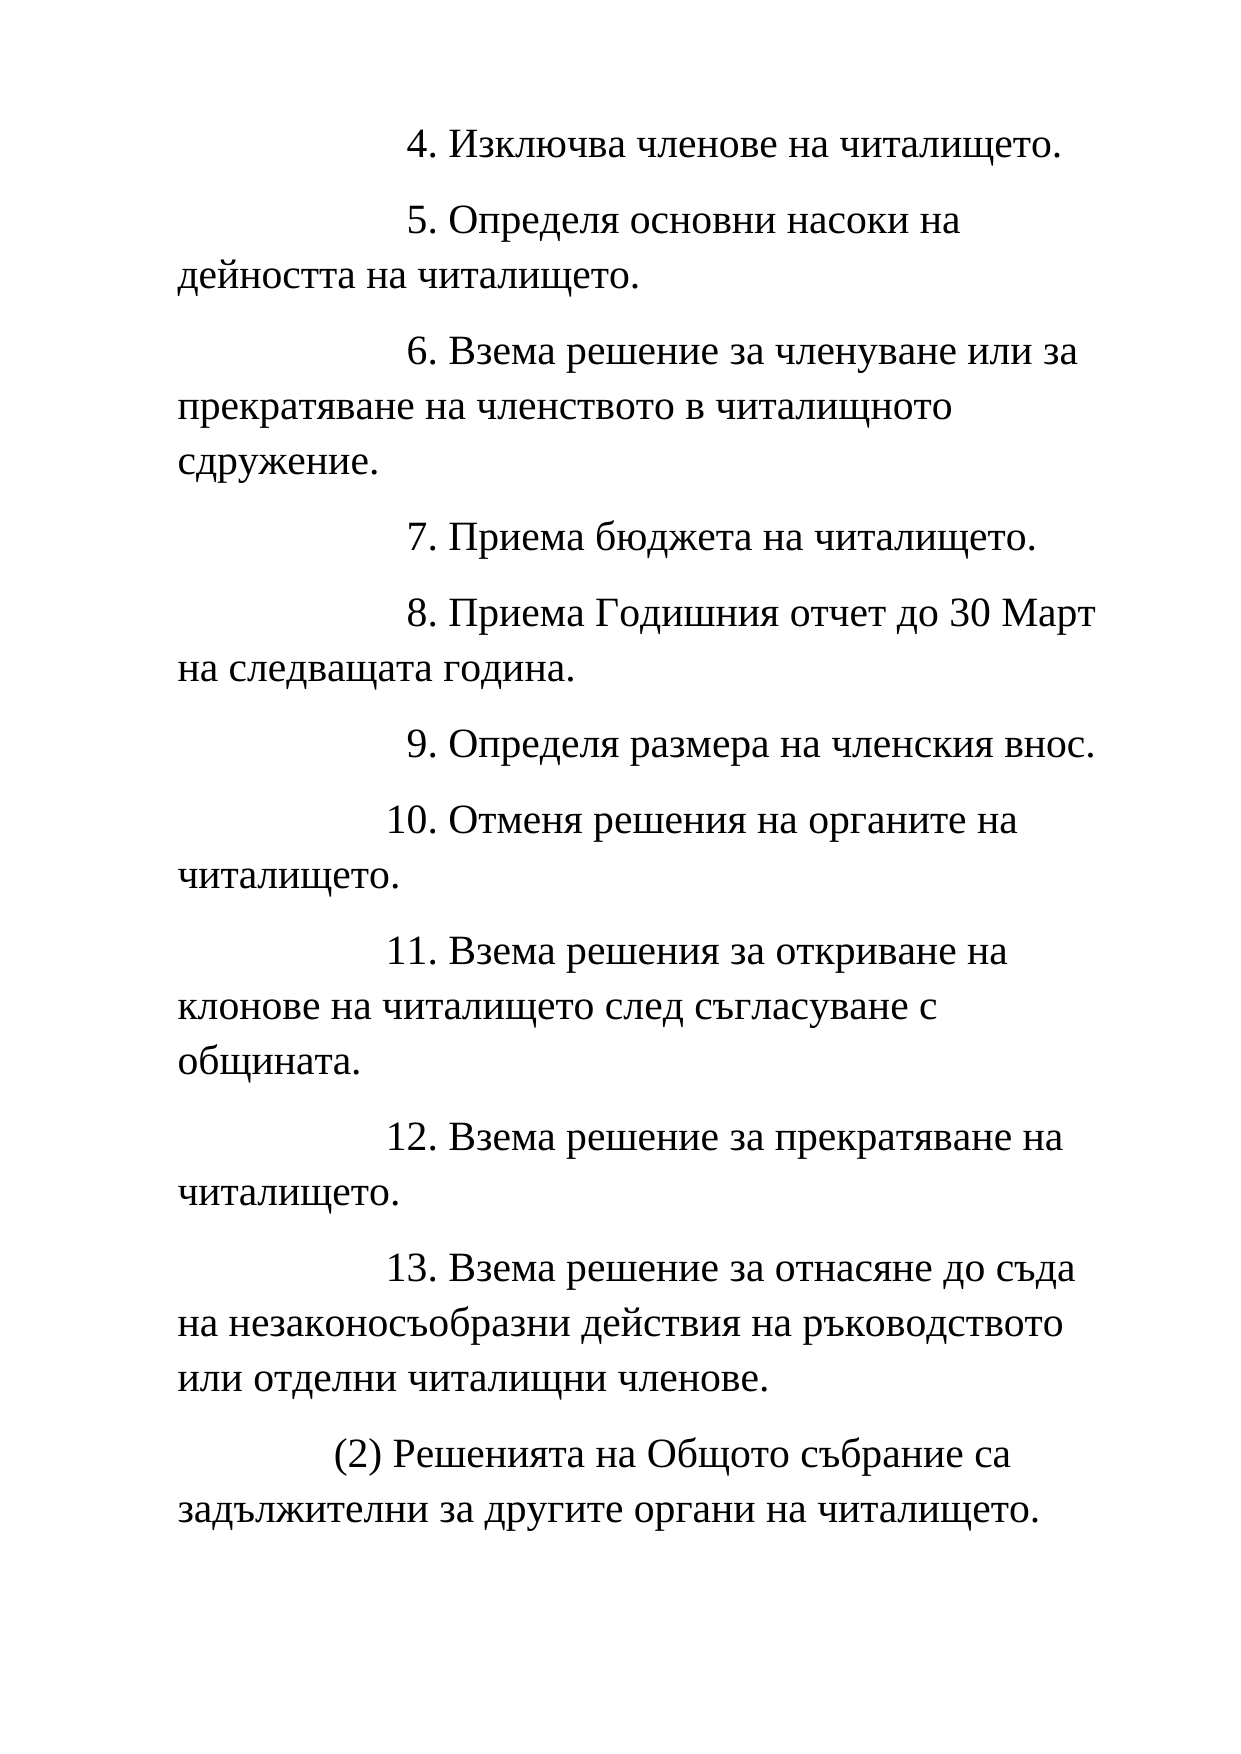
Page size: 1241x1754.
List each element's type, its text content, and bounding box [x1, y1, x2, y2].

text 4. Изключва членове на читалището. [177, 118, 1122, 166]
text (2) Решенията на Общото събрание са задължителни за другите органи на читалището. [177, 1428, 1122, 1532]
text 6. Взема решение за членуване или за прекратяване на членството в читалищното сдружение. [177, 325, 1122, 483]
text 8. Приема Годишния отчет до 30 Март на следващата година. [177, 587, 1122, 690]
text 7. Приема бюджета на читалището. [177, 511, 1122, 559]
text 9. Определя размера на членския внос. [177, 718, 1122, 766]
text 12. Взема решение за прекратяване на читалището. [177, 1111, 1122, 1214]
text 11. Взема решения за откриване на клонове на читалището след съгласуване с общината. [177, 925, 1122, 1083]
text 10. Отменя решения на органите на читалището. [177, 794, 1122, 897]
text 5. Определя основни насоки на дейността на читалището. [177, 194, 1122, 297]
text 13. Взема решение за отнасяне до съда на незаконосъобразни действия на ръководството или отделни читалищни членове. [177, 1242, 1122, 1401]
